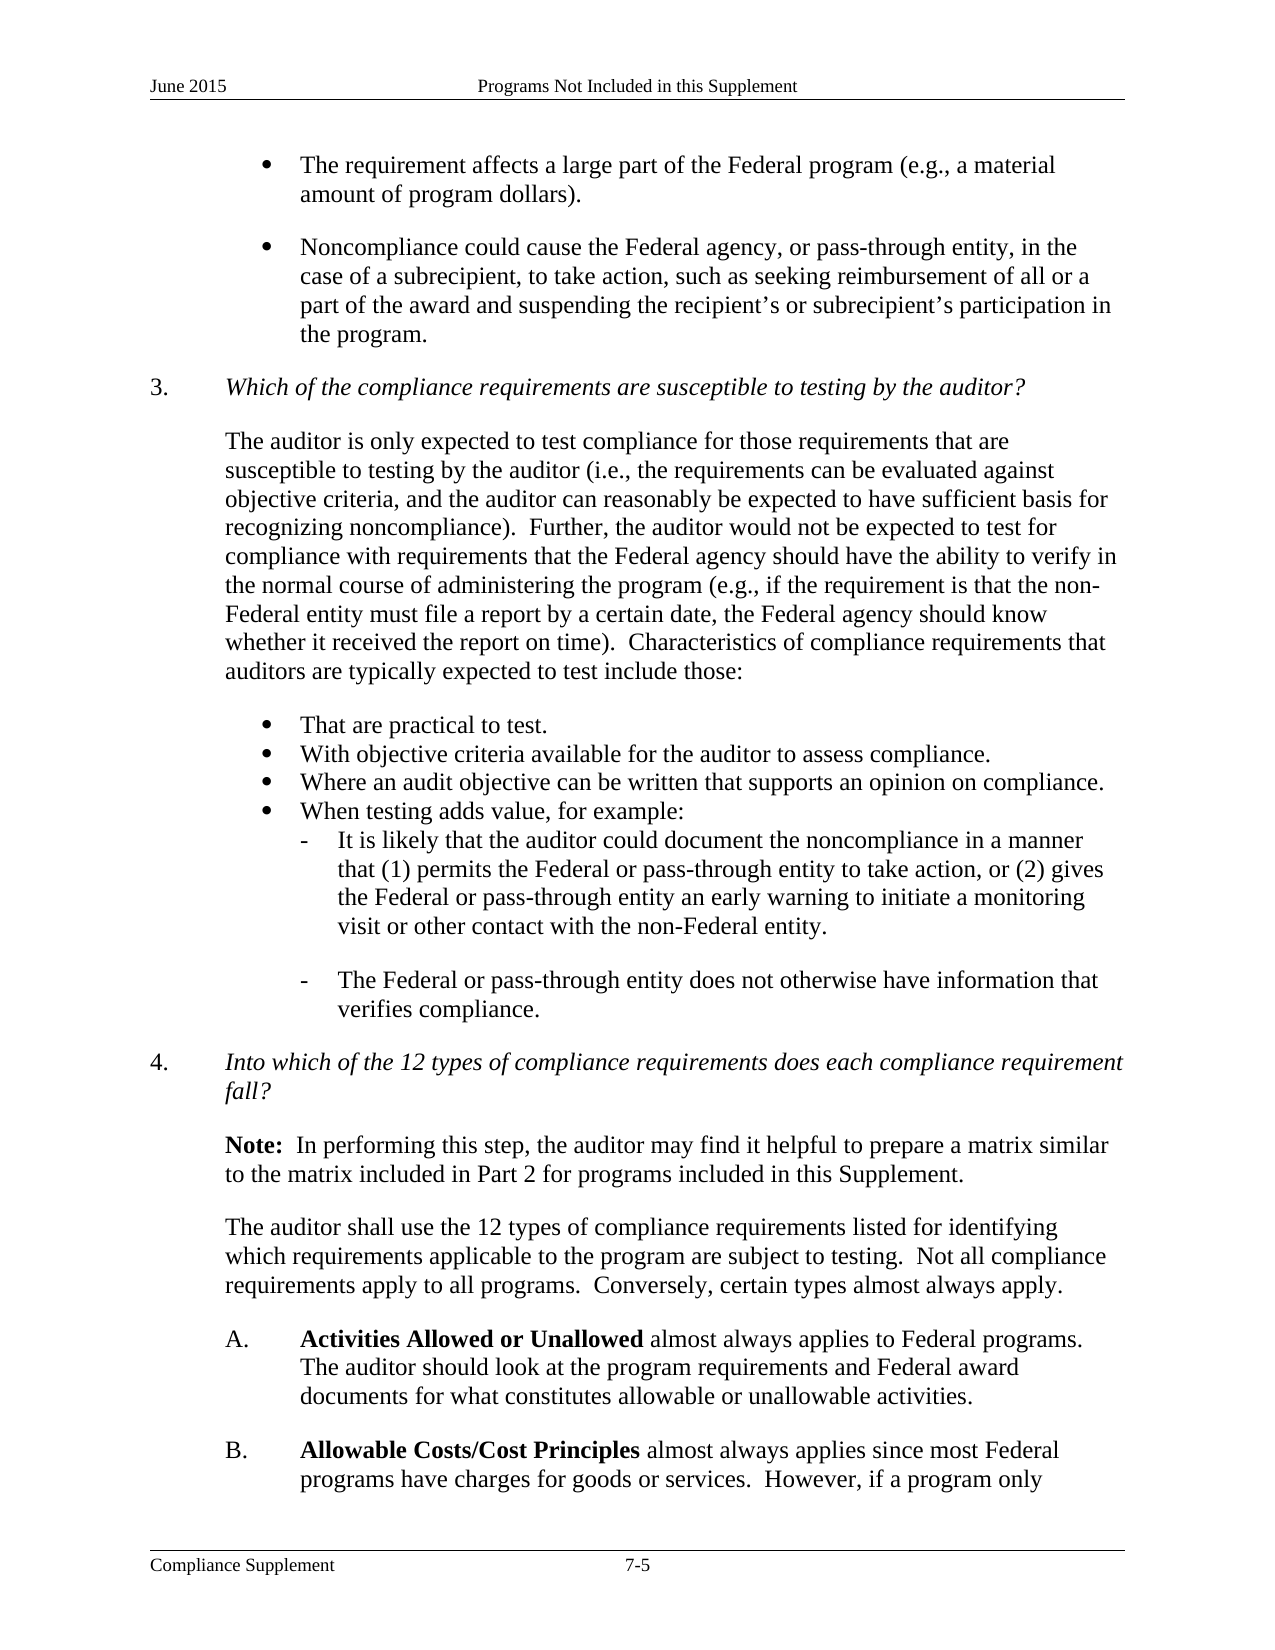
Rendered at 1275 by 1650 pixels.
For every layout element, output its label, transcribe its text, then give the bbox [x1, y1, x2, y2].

list It is likely that the auditor could document the noncompliance in a manner that (1) permits the Federal or pass-through entity to take action, or (2) gives the Federal or pass-through entity an early warning to initiate a monitoring visit or other contact with the non-Federal entity. [300, 825, 1125, 940]
list Where an audit objective can be written that supports an opinion on compliance. [262, 767, 1125, 796]
list Noncompliance could cause the Federal agency, or pass-through entity, in the case of a subrecipient, to take action, such as seeking reimbursement of all or a part of the award and suspending the recipient’s or subrecipient’s participation in the program. [262, 232, 1125, 347]
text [225, 1435, 1125, 1492]
list That are practical to test. [262, 710, 1125, 739]
text 4. Into which of the 12 types of compliance requirements does each compliance requirement fall? [150, 1047, 1125, 1105]
text Note: In performing this step, the auditor may find it helpful to prepare a matrix similar to the matrix included in Part 2 for programs included in this Supplement. [225, 1130, 1125, 1187]
text A. Activities Allowed or Unallowed almost always applies to Federal programs. The auditor should look at the program requirements and Federal award documents for what constitutes allowable or unallowable activities. [225, 1324, 1125, 1410]
text The auditor shall use the 12 types of compliance requirements listed for identifying which requirements applicable to the program are subject to testing. Not all compliance requirements apply to all programs. Conversely, certain types almost always apply. [225, 1212, 1125, 1299]
list The Federal or pass-through entity does not otherwise have information that verifies compliance. [300, 965, 1125, 1022]
text The auditor is only expected to test compliance for those requirements that are susceptible to testing by the auditor (i.e., the requirements can be evaluated against objective criteria, and the auditor can reasonably be expected to have sufficient basis for recognizing noncompliance). Further, the auditor would not be expected to test for compliance with requirements that the Federal agency should have the ability to verify in the normal course of administering the program (e.g., if the requirement is that the non-Federal entity must file a report by a certain date, the Federal agency should know whether it received the report on time). Characteristics of compliance requirements that auditors are typically expected to test include those: [225, 426, 1125, 685]
list When testing adds value, for example: [262, 796, 1125, 825]
text 3. Which of the compliance requirements are susceptible to testing by the auditor? [150, 372, 1125, 401]
list With objective criteria available for the auditor to assess compliance. [262, 739, 1125, 767]
list The requirement affects a large part of the Federal program (e.g., a material amount of program dollars). [262, 150, 1125, 207]
